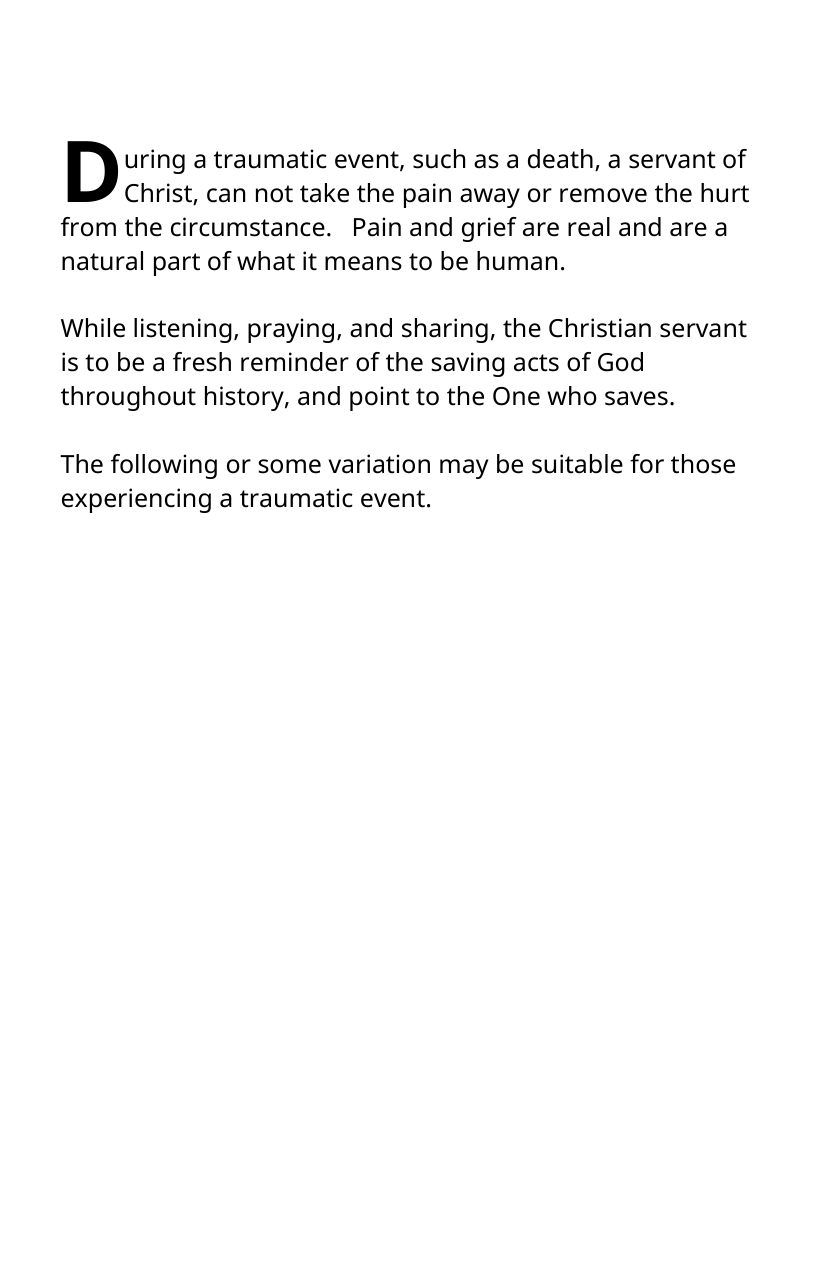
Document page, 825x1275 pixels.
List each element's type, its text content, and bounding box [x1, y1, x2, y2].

text uring a traumatic event, such as a death, a servant of Christ, can not take the pain away or remove the hurt from the circumstance. Pain and grief are real and are a natural part of what it means to be human. [60, 141, 764, 277]
text While listening, praying, and sharing, the Christian servant is to be a fresh reminder of the saving acts of God throughout history, and point to the One who saves. [60, 311, 764, 413]
text The following or some variation may be suitable for those experiencing a traumatic event. [60, 446, 764, 514]
